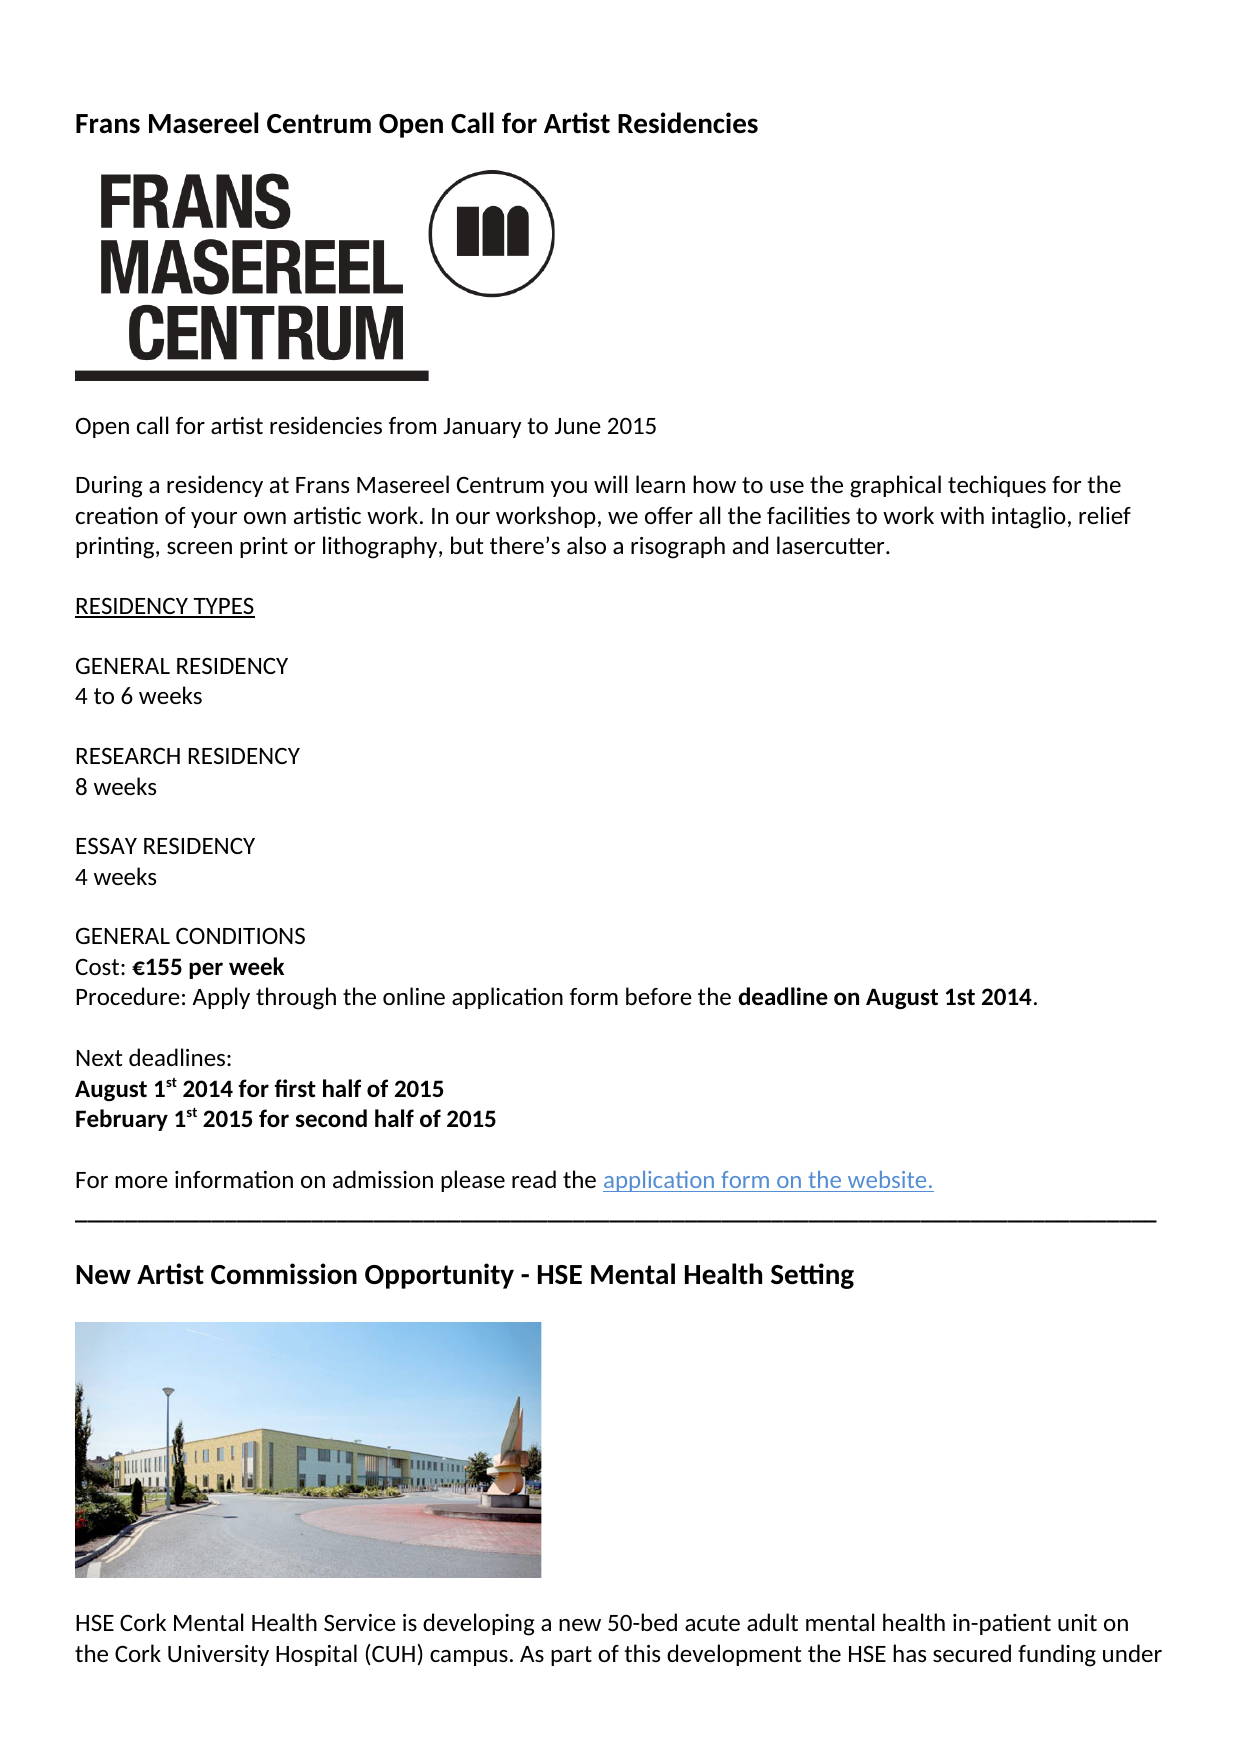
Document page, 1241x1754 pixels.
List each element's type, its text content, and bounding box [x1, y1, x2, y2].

text For more information on admission please read the application form on the website. [75, 1165, 1165, 1195]
picture [75, 170, 555, 381]
text RESIDENCY TYPES [75, 590, 1165, 621]
text GENERAL RESIDENCY 4 to 6 weeks [75, 650, 1165, 711]
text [75, 1608, 1165, 1669]
text ESSAY RESIDENCY 4 weeks [75, 830, 1165, 891]
text New Artist Commission Opportunity - HSE Mental Health Setting [75, 1256, 1165, 1292]
text Open call for artist residencies from January to June 2015 [75, 410, 1165, 440]
text Next deadlines: August 1st 2014 for first half of 2015 February 1st 2015 for second half of 2015 [75, 1043, 1165, 1134]
text _______________________________________________________________________________________ [75, 1195, 1165, 1226]
text RESEARCH RESIDENCY 8 weeks [75, 740, 1165, 801]
text During a residency at Frans Masereel Centrum you will learn how to use the graphical techiques for the creation of your own artistic work. In our workshop, we offer all the facilities to work with intaglio, relief printing, screen print or lithography, but there’s also a risograph and lasercutter. [75, 469, 1165, 561]
text Procedure: Apply through the online application form before the deadline on August 1st 2014. [75, 982, 1165, 1012]
text GENERAL CONDITIONS Cost: €155 per week [75, 921, 1165, 982]
text Frans Masereel Centrum Open Call for Artist Residencies [75, 106, 1165, 141]
